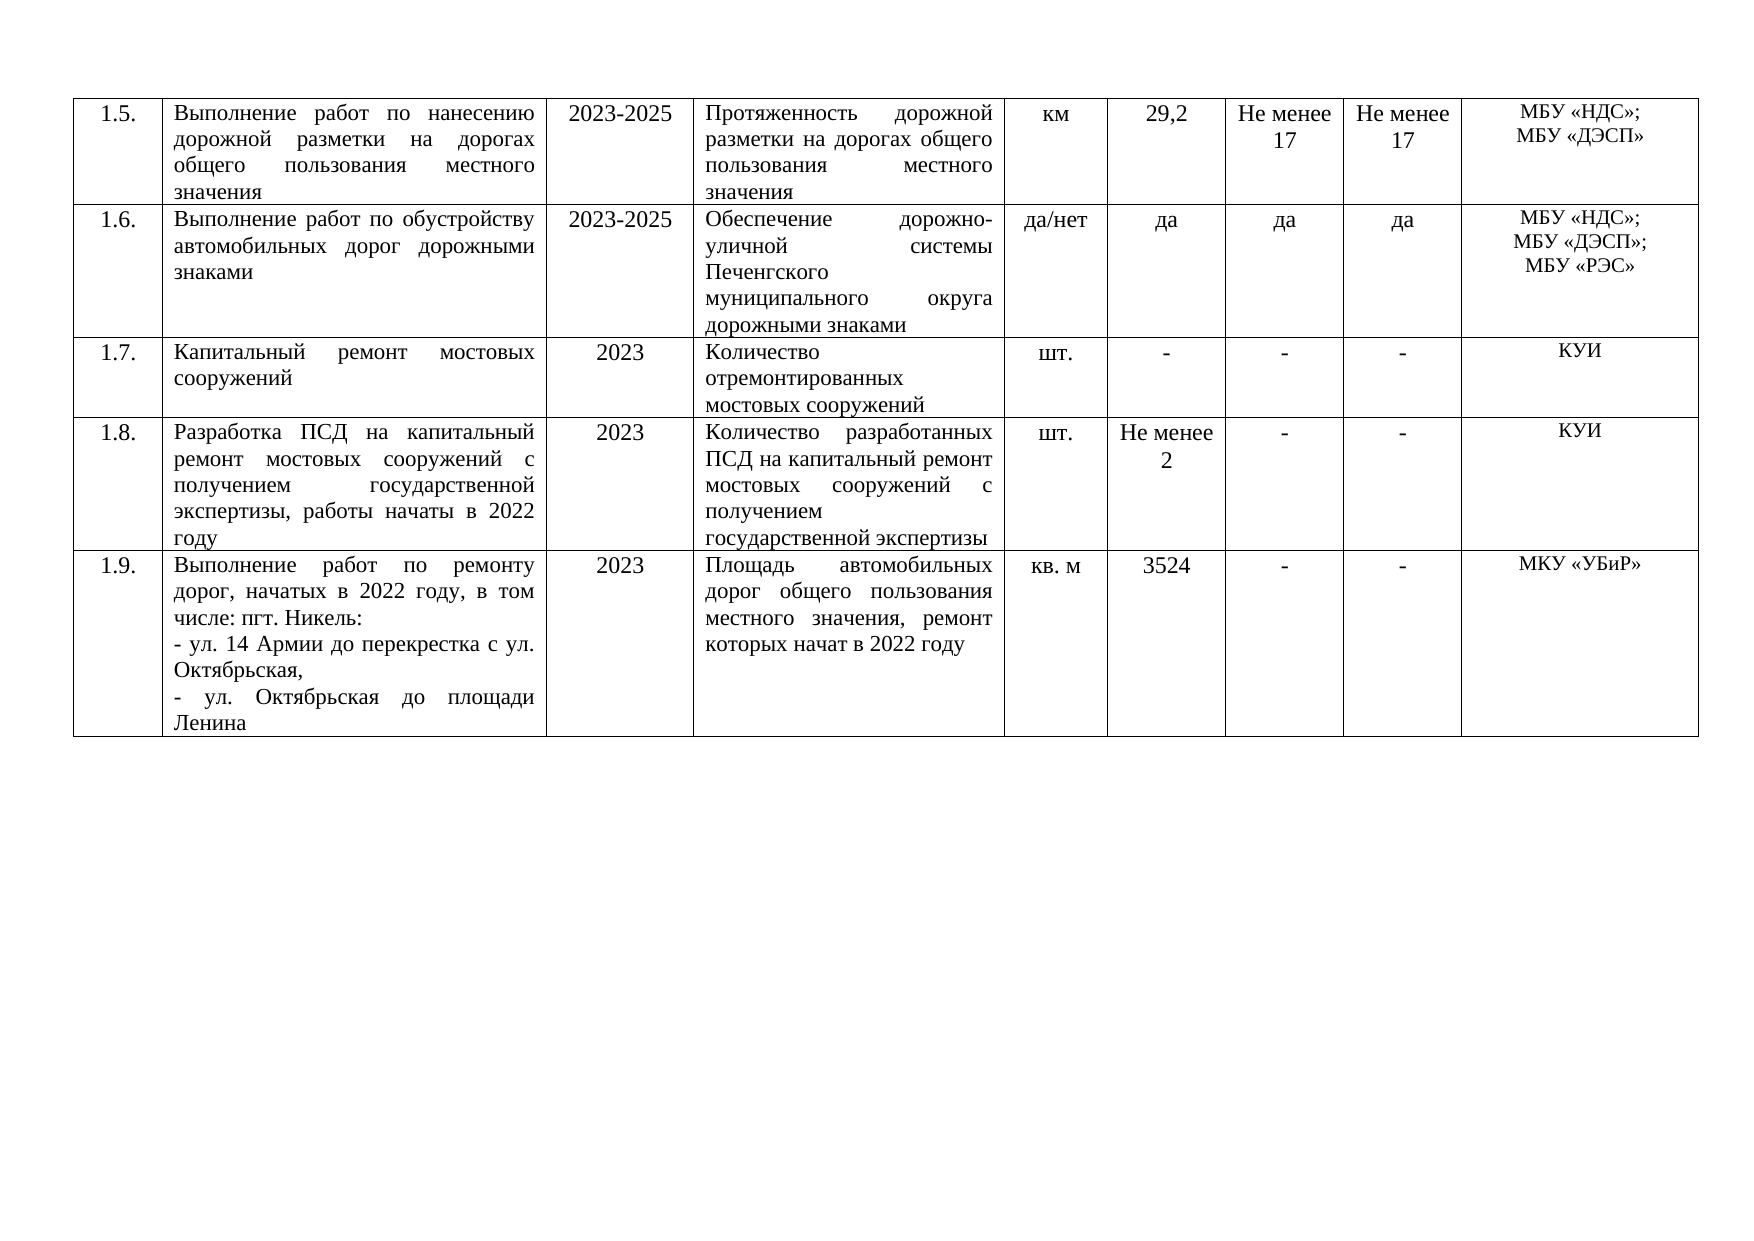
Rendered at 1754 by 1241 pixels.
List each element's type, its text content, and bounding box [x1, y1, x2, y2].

table_cell 3524 [1108, 551, 1225, 736]
table_cell кв. м [1005, 551, 1107, 736]
table_cell 2023-2025 [547, 205, 693, 337]
table_cell Не менее 17 [1226, 99, 1343, 204]
table_cell км [1005, 99, 1107, 204]
table_cell - [1344, 338, 1461, 417]
table_cell да [1226, 205, 1343, 337]
table_cell да [1108, 205, 1225, 337]
table_cell шт. [1005, 418, 1107, 550]
table_cell - [1226, 418, 1343, 550]
table_cell 1.8. [74, 418, 162, 550]
table_cell - [1226, 338, 1343, 417]
table_cell 1.7. [74, 338, 162, 417]
table_cell шт. [1005, 338, 1107, 417]
table_cell Капитальный ремонт мостовых сооружений [163, 338, 546, 417]
table_cell Количество отремонтированных мостовых сооружений [694, 338, 1004, 417]
table_cell МБУ «НДС»; МБУ «ДЭСП»; МБУ «РЭС» [1462, 205, 1698, 337]
table_cell КУИ [1462, 338, 1698, 417]
table_cell Обеспечение дорожно-уличной системы Печенгского муниципального округа дорожными знаками [694, 205, 1004, 337]
table_cell Не менее 2 [1108, 418, 1225, 550]
table_cell 29,2 [1108, 99, 1225, 204]
table_cell 2023-2025 [547, 99, 693, 204]
table_cell МБУ «НДС»; МБУ «ДЭСП» [1462, 99, 1698, 204]
table_cell - [1226, 551, 1343, 736]
table_cell Количество разработанных ПСД на капитальный ремонт мостовых сооружений с получением государственной экспертизы [694, 418, 1004, 550]
table_cell 1.5. [74, 99, 162, 204]
table_cell - [1344, 418, 1461, 550]
table_cell Разработка ПСД на капитальный ремонт мостовых сооружений с получением государственной экспертизы, работы начаты в 2022 году [163, 418, 546, 550]
table_cell МКУ «УБиР» [1462, 551, 1698, 736]
table_cell 2023 [547, 551, 693, 736]
table_cell 2023 [547, 418, 693, 550]
table_cell 1.6. [74, 205, 162, 337]
table_cell Протяженность дорожной разметки на дорогах общего пользования местного значения [694, 99, 1004, 204]
table_cell Площадь автомобильных дорог общего пользования местного значения, ремонт которых начат в 2022 году [694, 551, 1004, 736]
table_cell - [1344, 551, 1461, 736]
table_cell 1.9. [74, 551, 162, 736]
table_cell Выполнение работ по обустройству автомобильных дорог дорожными знаками [163, 205, 546, 337]
table_cell Выполнение работ по ремонту дорог, начатых в 2022 году, в том числе: пгт. Никель: - ул. 14 Армии до перекрестка с ул. Октябрьская, - ул. Октябрьская до площади Ленина [163, 551, 546, 736]
table_cell - [1108, 338, 1225, 417]
table_cell КУИ [1462, 418, 1698, 550]
table_cell Не менее 17 [1344, 99, 1461, 204]
table_cell 2023 [547, 338, 693, 417]
table_cell да/нет [1005, 205, 1107, 337]
table_cell Выполнение работ по нанесению дорожной разметки на дорогах общего пользования местного значения [163, 99, 546, 204]
table_cell да [1344, 205, 1461, 337]
